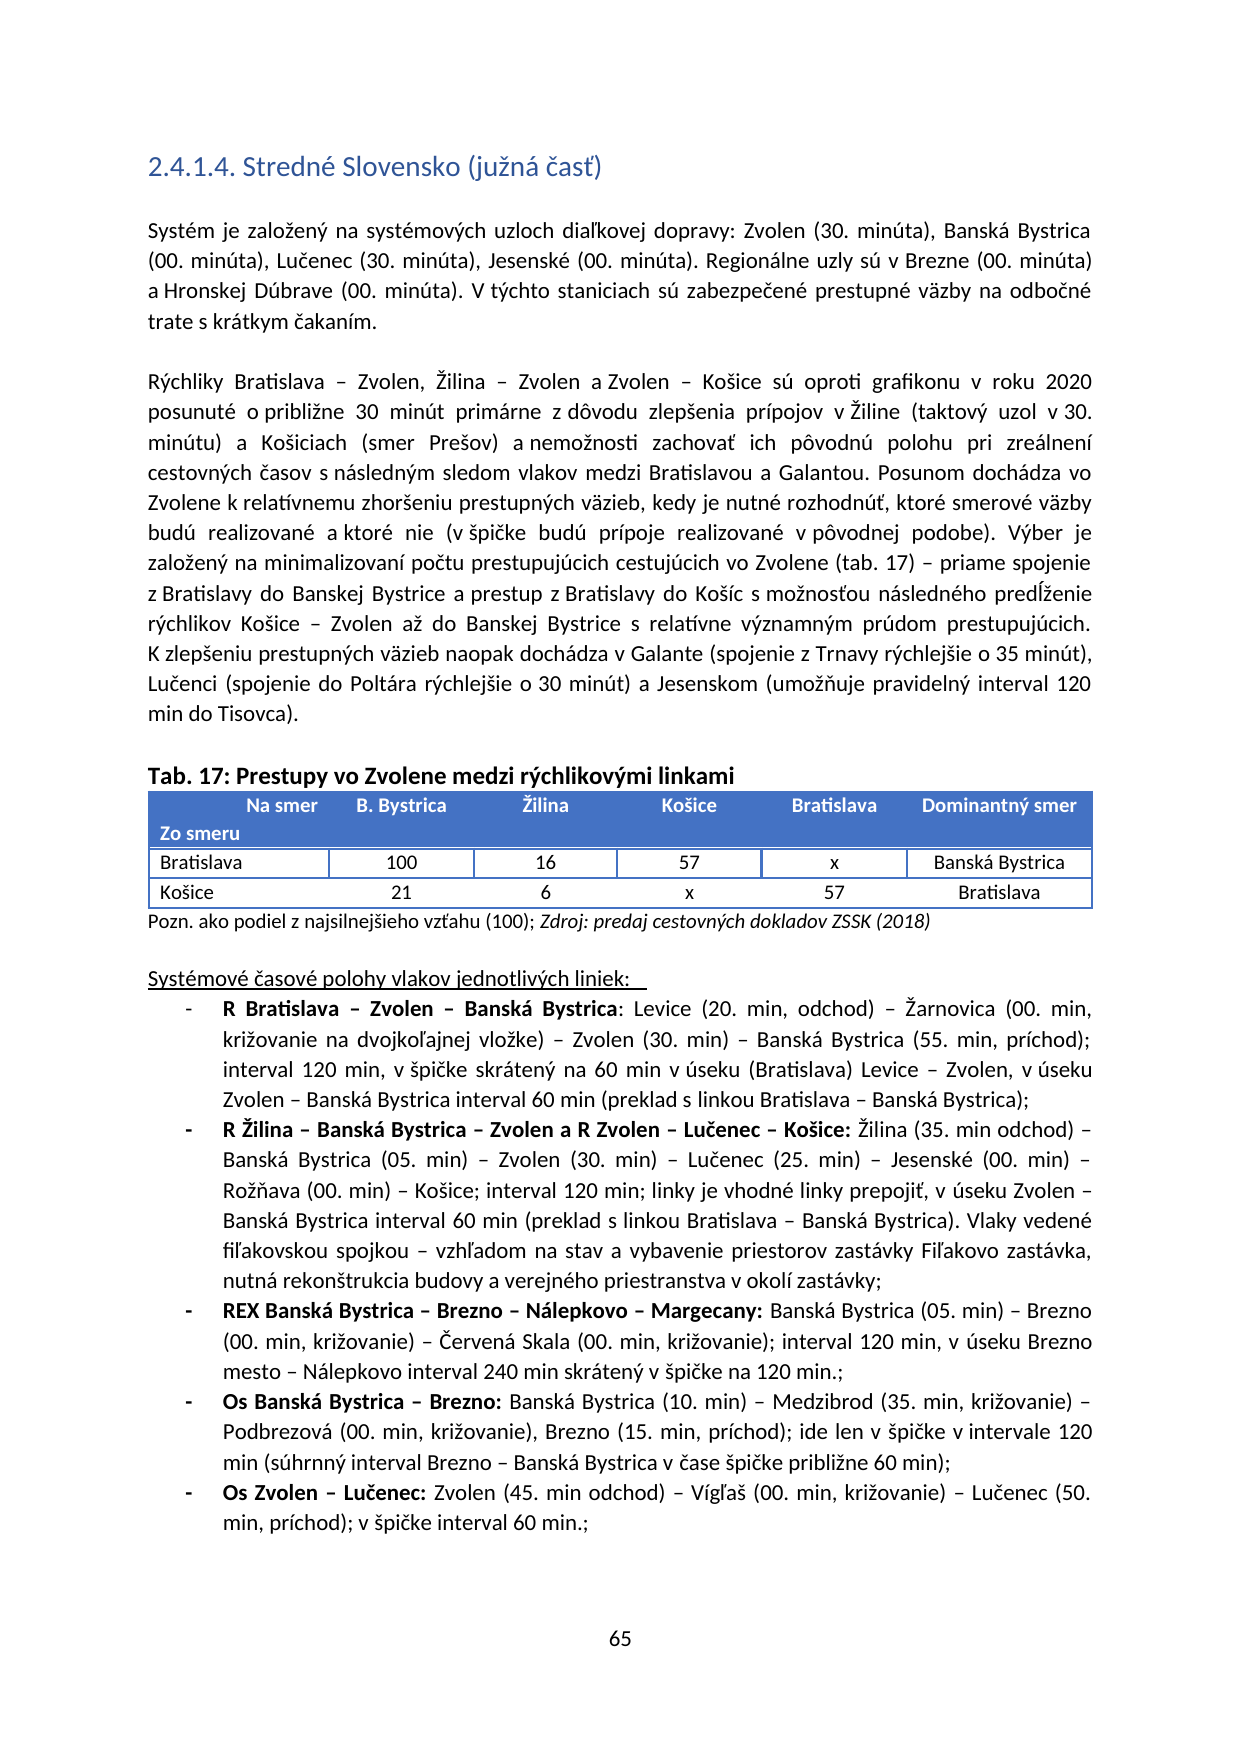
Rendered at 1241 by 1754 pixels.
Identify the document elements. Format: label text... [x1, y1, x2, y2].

table_cell 57 [761, 879, 907, 907]
text Systémové časové polohy vlakov jednotlivých liniek: [148, 964, 1093, 992]
list R Žilina – Banská Bystrica – Zvolen a R Zvolen – Lučenec – Košice: Žilina (35. min odchod) – Banská Bystrica (05. min) – Zvolen (30. min) – Lučenec (25. min) – Jesenské (00. min) – Rožňava (00. min) – Košice; interval 120 min; linky je vhodné linky prepojiť, v úseku Zvolen – Banská Bystrica interval 60 min (preklad s linkou Bratislava – Banská Bystrica). Vlaky vedené fiľakovskou spojkou – vzhľadom na stav a vybavenie priestorov zastávky Fiľakovo zastávka, nutná rekonštrukcia budovy a verejného priestranstva v okolí zastávky; [185, 1115, 1093, 1294]
table_cell Košice [150, 879, 329, 907]
table_cell Bratislava [907, 879, 1091, 907]
table_cell 100 [330, 850, 473, 877]
table_header Bratislava [761, 793, 907, 847]
table_cell 21 [329, 879, 474, 907]
table_cell x [763, 850, 906, 877]
text Systém je založený na systémových uzloch diaľkovej dopravy: Zvolen (30. minúta), Banská Bystrica (00. minúta), Lučenec (30. minúta), Jesenské (00. minúta). Regionálne uzly sú v Brezne (00. minúta) a Hronskej Dúbrave (00. minúta). V týchto staniciach sú zabezpečené prestupné väzby na odbočné trate s krátkym čakaním. [148, 216, 1093, 335]
text Rýchliky Bratislava – Zvolen, Žilina – Zvolen a Zvolen – Košice sú oproti grafikonu v roku 2020 posunuté o približne 30 minút primárne z dôvodu zlepšenia prípojov v Žiline (taktový uzol v 30. minútu) a Košiciach (smer Prešov) a nemožnosti zachovať ich pôvodnú polohu pri zreálnení cestovných časov s následným sledom vlakov medzi Bratislavou a Galantou. Posunom dochádza vo Zvolene k relatívnemu zhoršeniu prestupných väzieb, kedy je nutné rozhodnúť, ktoré smerové väzby budú realizované a ktoré nie (v špičke budú prípoje realizované v pôvodnej podobe). Výber je založený na minimalizovaní počtu prestupujúcich cestujúcich vo Zvolene (tab. 17) – priame spojenie z Bratislavy do Banskej Bystrice a prestup z Bratislavy do Košíc s možnosťou následného predĺženie rýchlikov Košice – Zvolen až do Banskej Bystrice s relatívne významným prúdom prestupujúcich. K zlepšeniu prestupných väzieb naopak dochádza v Galante (spojenie z Trnavy rýchlejšie o 35 minút), Lučenci (spojenie do Poltára rýchlejšie o 30 minút) a Jesenskom (umožňuje pravidelný interval 120 min do Tisovca). [148, 367, 1093, 728]
text Pozn. ako podiel z najsilnejšieho vzťahu (100); Zdroj: predaj cestovných dokladov ZSSK (2018) [148, 909, 1093, 934]
table_header Na smer Zo smeru [150, 793, 329, 847]
list R Bratislava – Zvolen – Banská Bystrica: Levice (20. min, odchod) – Žarnovica (00. min, križovanie na dvojkoľajnej vložke) – Zvolen (30. min) – Banská Bystrica (55. min, príchod); interval 120 min, v špičke skrátený na 60 min v úseku (Bratislava) Levice – Zvolen, v úseku Zvolen – Banská Bystrica interval 60 min (preklad s linkou Bratislava – Banská Bystrica); [185, 994, 1093, 1113]
list REX Banská Bystrica – Brezno – Nálepkovo – Margecany: Banská Bystrica (05. min) – Brezno (00. min, križovanie) – Červená Skala (00. min, križovanie); interval 120 min, v úseku Brezno mesto – Nálepkovo interval 240 min skrátený v špičke na 120 min.; [185, 1297, 1093, 1385]
list Os Zvolen – Lučenec: Zvolen (45. min odchod) – Vígľaš (00. min, križovanie) – Lučenec (50. min, príchod); v špičke interval 60 min.; [185, 1478, 1093, 1536]
table_header Košice [617, 793, 761, 847]
table_cell Bratislava [150, 850, 328, 877]
table_header Žilina [474, 793, 617, 847]
table_header B. Bystrica [329, 793, 474, 847]
list Os Banská Bystrica – Brezno: Banská Bystrica (10. min) – Medzibrod (35. min, križovanie) – Podbrezová (00. min, križovanie), Brezno (15. min, príchod); ide len v špičke v intervale 120 min (súhrnný interval Brezno – Banská Bystrica v čase špičke približne 60 min); [185, 1387, 1093, 1476]
table_cell x [617, 879, 761, 907]
text Tab. 17: Prestupy vo Zvolene medzi rýchlikovými linkami [148, 760, 1093, 791]
subtitle 2.4.1.4. Stredné Slovensko (južná časť) [148, 148, 1093, 183]
table_cell 16 [475, 850, 616, 877]
table_cell Banská Bystrica [908, 850, 1091, 877]
table_cell 57 [618, 850, 760, 877]
table_header Dominantný smer [907, 793, 1091, 847]
table_cell 6 [474, 879, 617, 907]
